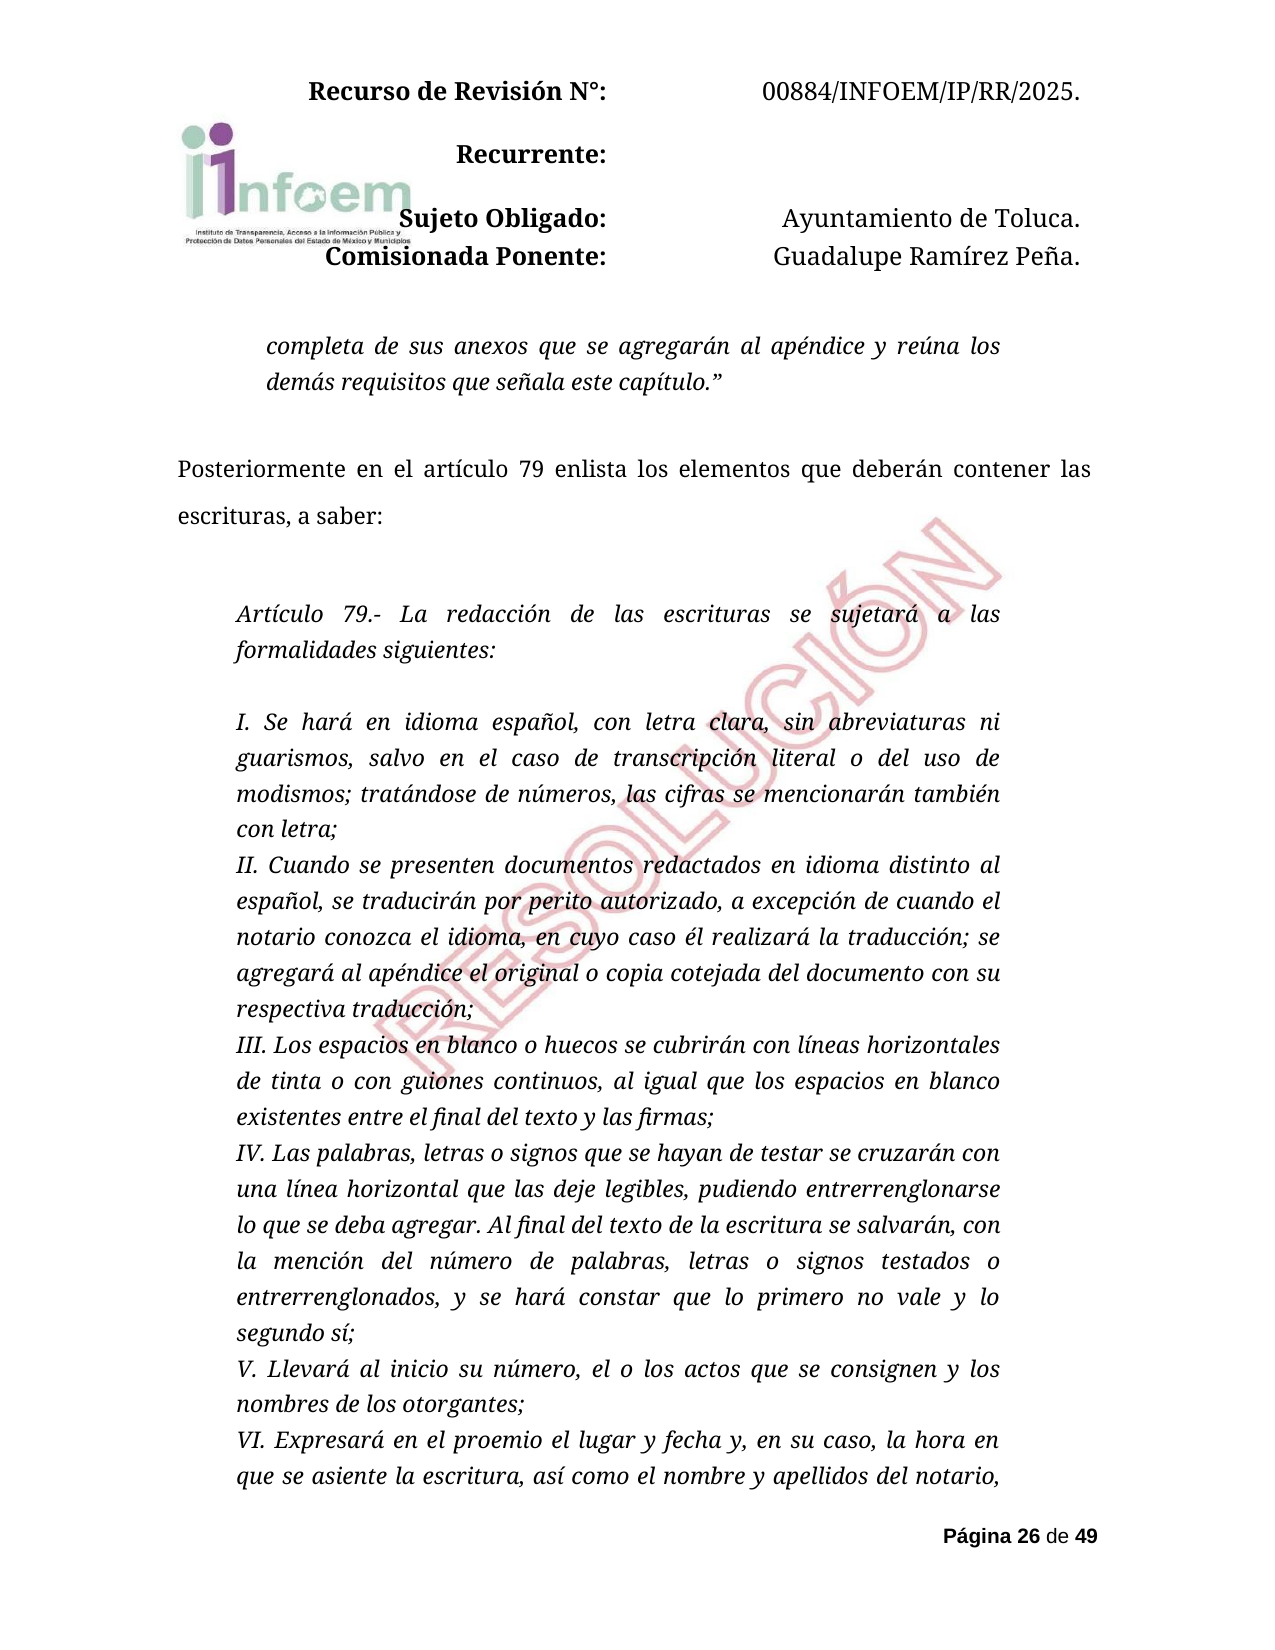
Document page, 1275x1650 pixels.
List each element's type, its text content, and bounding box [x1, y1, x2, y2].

text IV. Las palabras, letras o signos que se hayan de testar se cruzarán con una línea horizontal que las deje legibles, pudiendo entrerrenglonarse lo que se deba agregar. Al final del texto de la escritura se salvarán, con la mención del número de palabras, letras o signos testados o entrerrenglonados, y se hará constar que lo primero no vale y lo segundo sí; [236, 1137, 1004, 1348]
picture [68, 70, 1275, 1491]
text II. Cuando se presenten documentos redactados en idioma distinto al español, se traducirán por perito autorizado, a excepción de cuando el notario conozca el idioma, en cuyo caso él realizará la traducción; se agregará al apéndice el original o copia cotejada del documento con su respectiva traducción; [236, 849, 1004, 1024]
text Artículo 79.- La redacción de las escrituras se sujetará a las formalidades siguientes: [236, 598, 1004, 665]
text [266, 330, 1004, 397]
text III. Los espacios en blanco o huecos se cubrirán con líneas horizontales de tinta o con guiones continuos, al igual que los espacios en blanco existentes entre el final del texto y las firmas; [236, 1029, 1004, 1132]
text V. Llevará al inicio su número, el o los actos que se consignen y los nombres de los otorgantes; [236, 1352, 1004, 1420]
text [236, 1424, 1004, 1492]
text Posteriormente en el artículo 79 enlista los elementos que deberán contener las escrituras, a saber: [177, 453, 1093, 531]
text I. Se hará en idioma español, con letra clara, sin abreviaturas ni guarismos, salvo en el caso de transcripción literal o del uso de modismos; tratándose de números, las cifras se mencionarán también con letra; [236, 670, 1004, 845]
